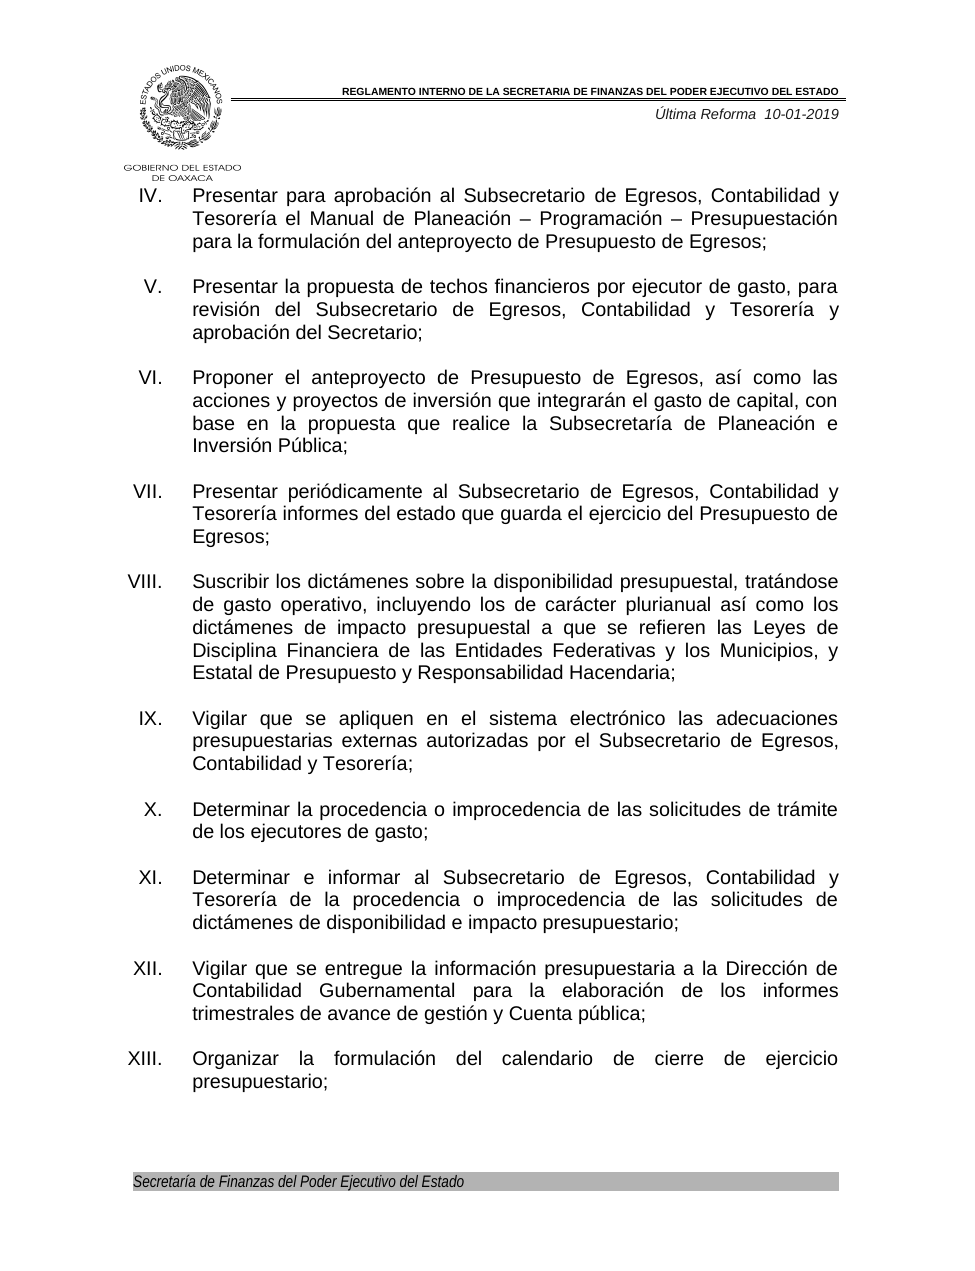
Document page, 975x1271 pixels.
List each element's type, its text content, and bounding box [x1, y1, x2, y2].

list Determinar la procedencia o improcedencia de las solicitudes de trámite de los ejecutores de gasto; [162, 797, 839, 843]
list Suscribir los dictámenes sobre la disponibilidad presupuestal, tratándose de gasto operativo, incluyendo los de carácter plurianual así como los dictámenes de impacto presupuestal a que se refieren las Leyes de Disciplina Financiera de las Entidades Federativas y los Municipios, y Estatal de Presupuesto y Responsabilidad Hacendaria; [162, 570, 839, 684]
list Presentar para aprobación al Subsecretario de Egresos, Contabilidad y Tesorería el Manual de Planeación – Programación – Presupuestación para la formulación del anteproyecto de Presupuesto de Egresos; [162, 184, 839, 252]
list Presentar periódicamente al Subsecretario de Egresos, Contabilidad y Tesorería informes del estado que guarda el ejercicio del Presupuesto de Egresos; [162, 479, 839, 548]
list Vigilar que se entregue la información presupuestaria a la Dirección de Contabilidad Gubernamental para la elaboración de los informes trimestrales de avance de gestión y Cuenta pública; [162, 956, 839, 1024]
list Proponer el anteproyecto de Presupuesto de Egresos, así como las acciones y proyectos de inversión que integrarán el gasto de capital, con base en la propuesta que realice la Subsecretaría de Planeación e Inversión Pública; [162, 366, 839, 457]
list Presentar la propuesta de techos financieros por ejecutor de gasto, para revisión del Subsecretario de Egresos, Contabilidad y Tesorería y aprobación del Secretario; [162, 275, 839, 343]
picture [121, 62, 244, 184]
list Determinar e informar al Subsecretario de Egresos, Contabilidad y Tesorería de la procedencia o improcedencia de las solicitudes de dictámenes de disponibilidad e impacto presupuestario; [162, 866, 839, 934]
list Vigilar que se apliquen en el sistema electrónico las adecuaciones presupuestarias externas autorizadas por el Subsecretario de Egresos, Contabilidad y Tesorería; [162, 707, 839, 775]
list Organizar la formulación del calendario de cierre de ejercicio presupuestario; [162, 1047, 839, 1093]
